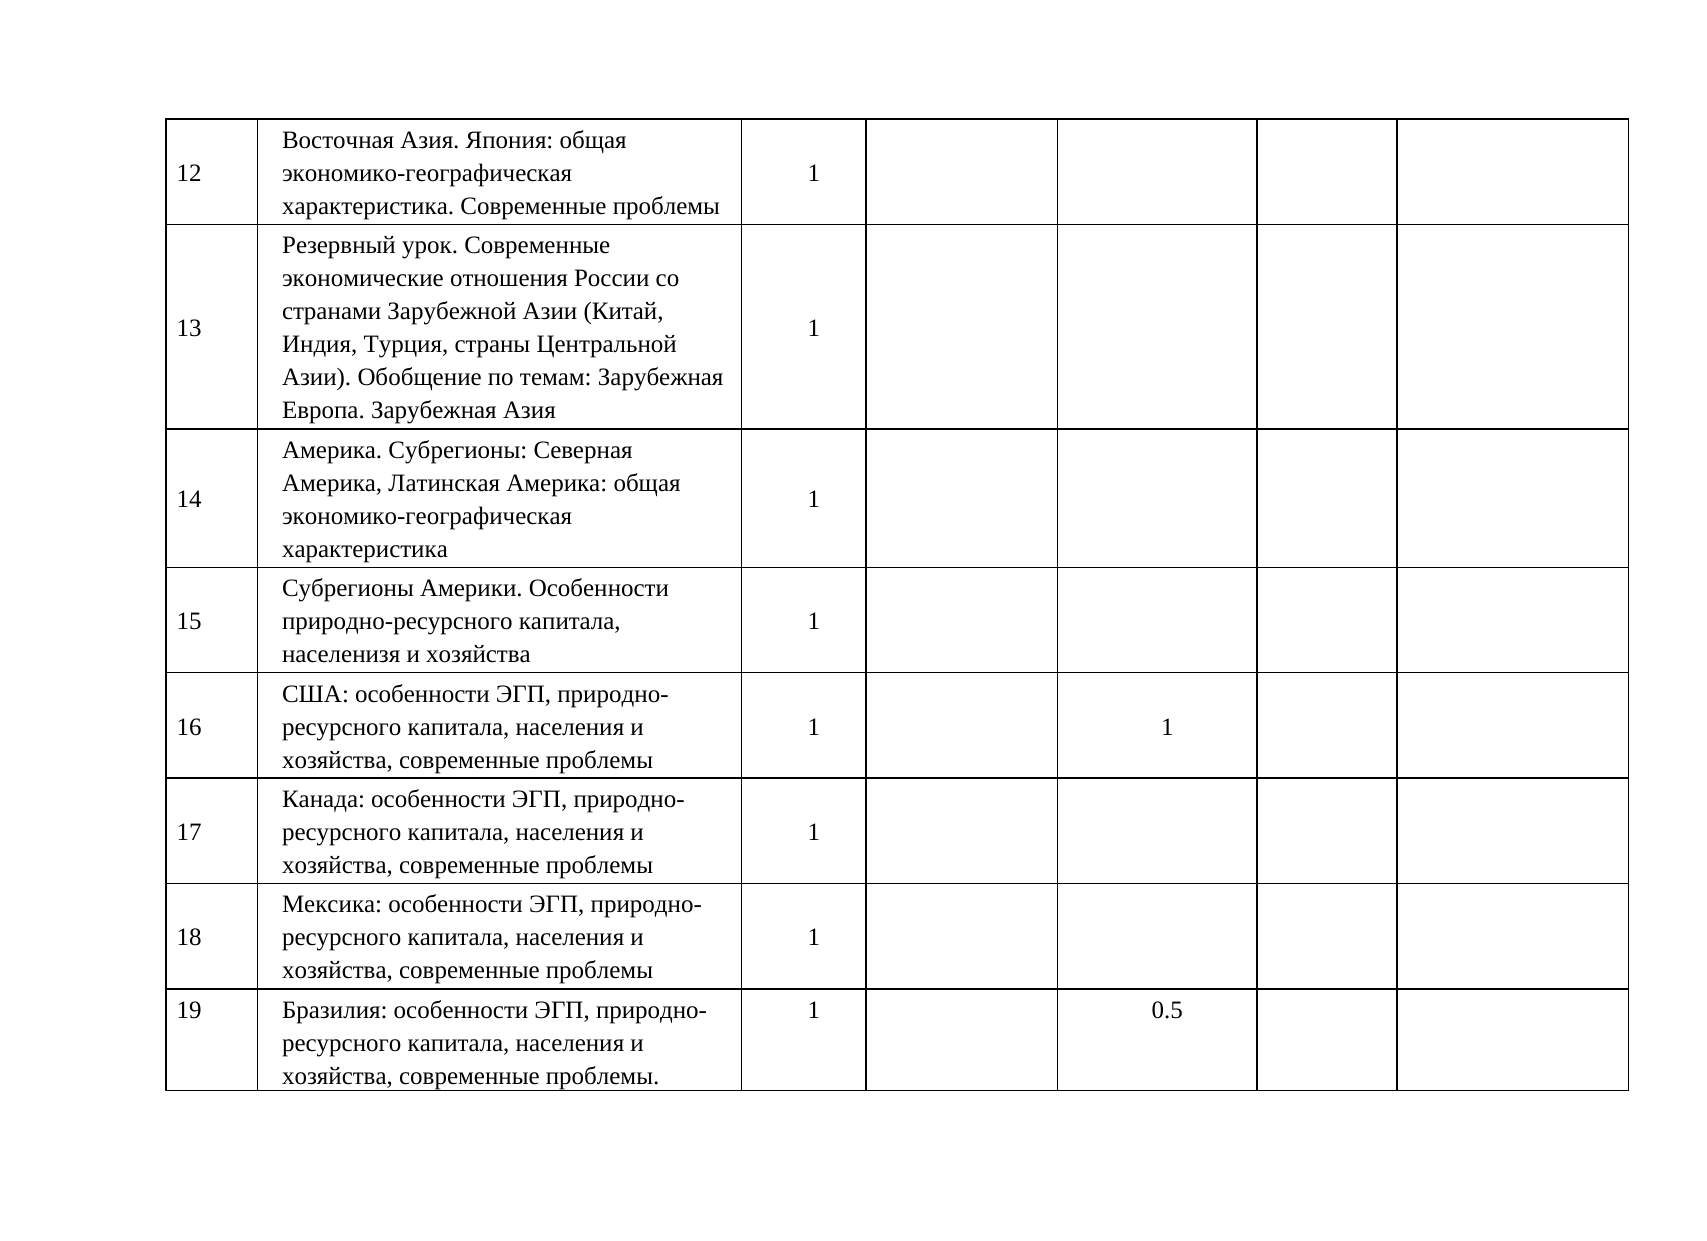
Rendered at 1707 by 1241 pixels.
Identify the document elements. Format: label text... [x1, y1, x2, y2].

table_cell [867, 225, 1057, 428]
table_cell 19 [167, 990, 257, 1090]
table_cell 1 [742, 225, 865, 428]
table_cell [867, 568, 1057, 672]
table_cell [1058, 884, 1256, 988]
table_cell [1058, 430, 1256, 566]
table_cell 15 [167, 568, 257, 672]
table_cell 13 [167, 225, 257, 428]
table_cell [1398, 430, 1628, 566]
table_cell 1 [1058, 673, 1256, 777]
table_cell [1058, 779, 1256, 883]
table_cell [867, 779, 1057, 883]
table_cell [1258, 990, 1396, 1090]
table_cell 1 [742, 568, 865, 672]
table_cell [867, 673, 1057, 777]
table_cell [1058, 225, 1256, 428]
table_cell [1258, 225, 1396, 428]
table_cell Мексика: особенности ЭГП, природно-ресурсного капитала, населения и хозяйства, современные проблемы [258, 884, 741, 988]
table_cell [1398, 120, 1628, 223]
table_cell [1398, 225, 1628, 428]
table_cell [1398, 779, 1628, 883]
table_cell 1 [742, 990, 865, 1090]
table_cell [1258, 779, 1396, 883]
table_cell 16 [167, 673, 257, 777]
table_cell [867, 120, 1057, 223]
table_cell Субрегионы Америки. Особенности природно-ресурсного капитала, населенизя и хозяйства [258, 568, 741, 672]
table_cell Восточная Азия. Япония: общая экономико-географическая характеристика. Современные проблемы [258, 120, 741, 223]
table_cell 12 [167, 120, 257, 223]
table_cell [867, 884, 1057, 988]
table_cell [1258, 430, 1396, 566]
table_cell Резервный урок. Современные экономические отношения России со странами Зарубежной Азии (Китай, Индия, Турция, страны Центральной Азии). Обобщение по темам: Зарубежная Европа. Зарубежная Азия [258, 225, 741, 428]
table_cell [1258, 120, 1396, 223]
table_cell 17 [167, 779, 257, 883]
table_cell 1 [742, 779, 865, 883]
table_cell [1398, 673, 1628, 777]
table_cell 18 [167, 884, 257, 988]
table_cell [258, 990, 741, 1090]
table_cell [1398, 884, 1628, 988]
table_cell [1398, 990, 1628, 1090]
table_cell [1058, 568, 1256, 672]
table_cell США: особенности ЭГП, природно-ресурсного капитала, населения и хозяйства, современные проблемы [258, 673, 741, 777]
table_cell [867, 430, 1057, 566]
table_cell [1398, 568, 1628, 672]
table_cell 1 [742, 884, 865, 988]
table_cell 14 [167, 430, 257, 566]
table_cell Канада: особенности ЭГП, природно-ресурсного капитала, населения и хозяйства, современные проблемы [258, 779, 741, 883]
table_cell 1 [742, 673, 865, 777]
table_cell [1258, 673, 1396, 777]
table_cell Америка. Субрегионы: Северная Америка, Латинская Америка: общая экономико-географическая характеристика [258, 430, 741, 566]
table_cell [1258, 884, 1396, 988]
table_cell [867, 990, 1057, 1090]
table_cell 1 [742, 120, 865, 223]
table_cell 1 [742, 430, 865, 566]
table_cell [1058, 120, 1256, 223]
table_cell [1258, 568, 1396, 672]
table_cell 0.5 [1058, 990, 1256, 1090]
